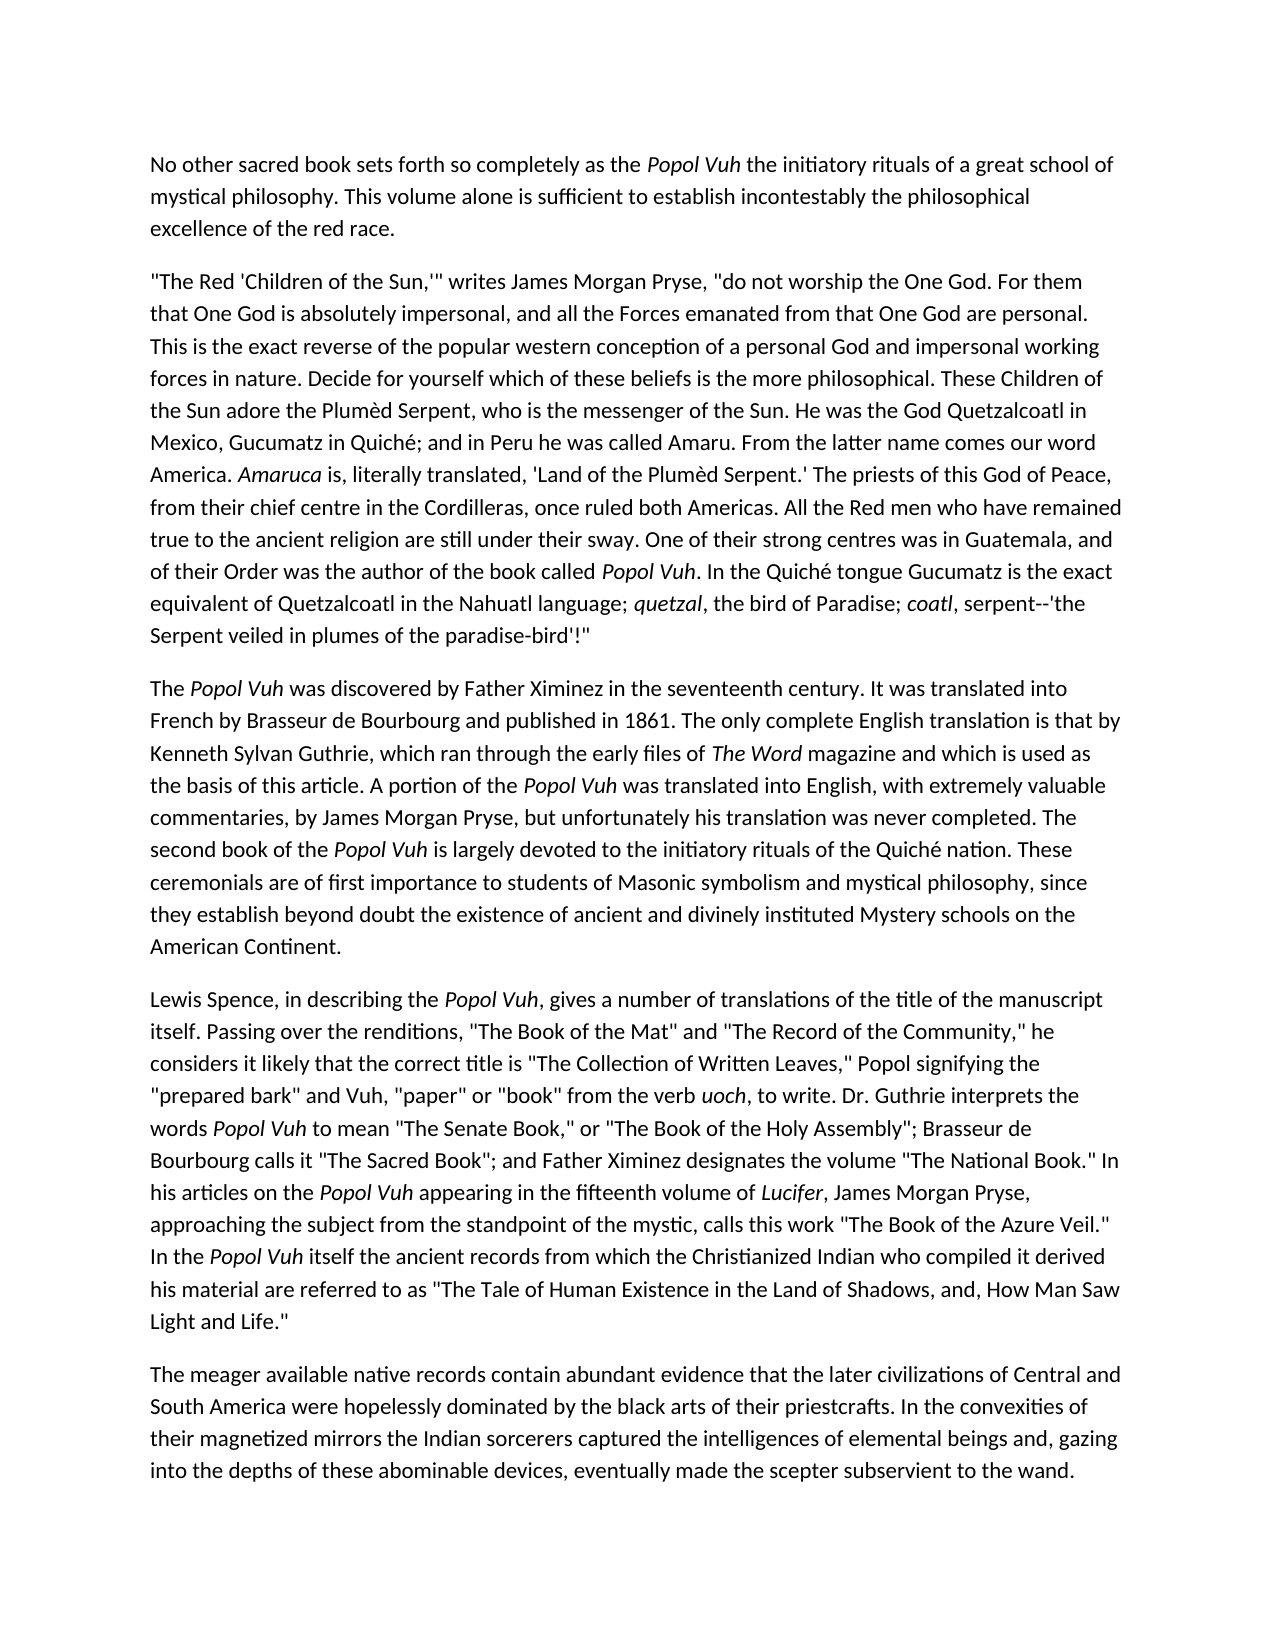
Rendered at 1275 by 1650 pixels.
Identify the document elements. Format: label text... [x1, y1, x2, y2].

text No other sacred book sets forth so completely as the Popol Vuh the initiatory rituals of a great school of mystical philosophy. This volume alone is sufficient to establish incontestably the philosophical excellence of the red race. [150, 150, 1125, 242]
text "The Red 'Children of the Sun,'" writes James Morgan Pryse, "do not worship the One God. For them that One God is absolutely impersonal, and all the Forces emanated from that One God are personal. This is the exact reverse of the popular western conception of a personal God and impersonal working forces in nature. Decide for yourself which of these beliefs is the more philosophical. These Children of the Sun adore the Plumèd Serpent, who is the messenger of the Sun. He was the God Quetzalcoatl in Mexico, Gucumatz in Quiché; and in Peru he was called Amaru. From the latter name comes our word America. Amaruca is, literally translated, 'Land of the Plumèd Serpent.' The priests of this God of Peace, from their chief centre in the Cordilleras, once ruled both Americas. All the Red men who have remained true to the ancient religion are still under their sway. One of their strong centres was in Guatemala, and of their Order was the author of the book called Popol Vuh. In the Quiché tongue Gucumatz is the exact equivalent of Quetzalcoatl in the Nahuatl language; quetzal, the bird of Paradise; coatl, serpent--'the Serpent veiled in plumes of the paradise-bird'!" [150, 267, 1125, 649]
text The Popol Vuh was discovered by Father Ximinez in the seventeenth century. It was translated into French by Brasseur de Bourbourg and published in 1861. The only complete English translation is that by Kenneth Sylvan Guthrie, which ran through the early files of The Word magazine and which is used as the basis of this article. A portion of the Popol Vuh was translated into English, with extremely valuable commentaries, by James Morgan Pryse, but unfortunately his translation was never completed. The second book of the Popol Vuh is largely devoted to the initiatory rituals of the Quiché nation. These ceremonials are of first importance to students of Masonic symbolism and mystical philosophy, since they establish beyond doubt the existence of ancient and divinely instituted Mystery schools on the American Continent. [150, 674, 1125, 960]
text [150, 1360, 1125, 1484]
text Lewis Spence, in describing the Popol Vuh, gives a number of translations of the title of the manuscript itself. Passing over the renditions, "The Book of the Mat" and "The Record of the Community," he considers it likely that the correct title is "The Collection of Written Leaves," Popol signifying the "prepared bark" and Vuh, "paper" or "book" from the verb uoch, to write. Dr. Guthrie interprets the words Popol Vuh to mean "The Senate Book," or "The Book of the Holy Assembly"; Brasseur de Bourbourg calls it "The Sacred Book"; and Father Ximinez designates the volume "The National Book." In his articles on the Popol Vuh appearing in the fifteenth volume of Lucifer, James Morgan Pryse, approaching the subject from the standpoint of the mystic, calls this work "The Book of the Azure Veil." In the Popol Vuh itself the ancient records from which the Christianized Indian who compiled it derived his material are referred to as "The Tale of Human Existence in the Land of Shadows, and, How Man Saw Light and Life." [150, 985, 1125, 1335]
